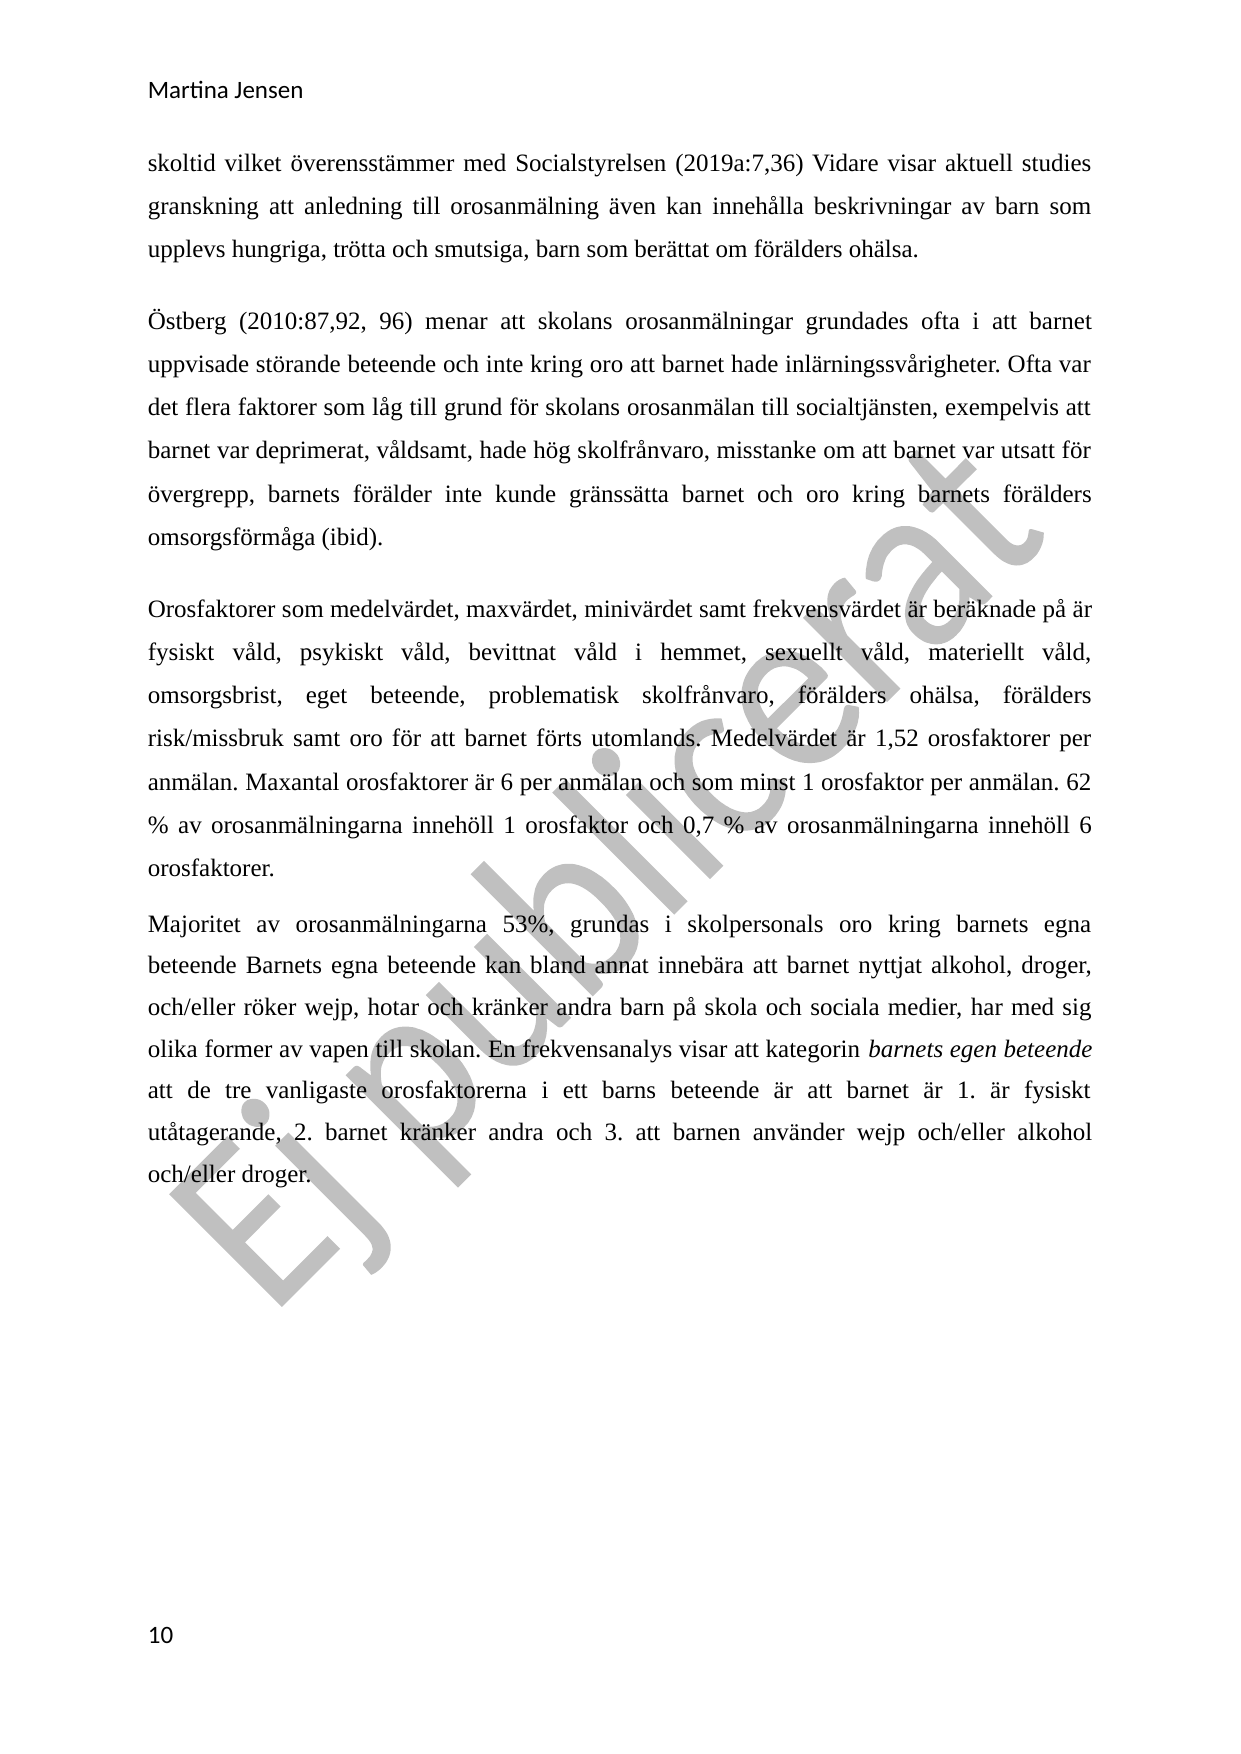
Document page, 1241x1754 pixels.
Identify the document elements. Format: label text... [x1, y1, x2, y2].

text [148, 148, 1093, 263]
text Östberg (2010:87,92, 96) menar att skolans orosanmälningar grundades ofta i att barnet uppvisade störande beteende och inte kring oro att barnet hade inlärningssvårigheter. Ofta var det flera faktorer som låg till grund för skolans orosanmälan till socialtjänsten, exempelvis att barnet var deprimerat, våldsamt, hade hög skolfrånvaro, misstanke om att barnet var utsatt för övergrepp, barnets förälder inte kunde gränssätta barnet och oro kring barnets förälders omsorgsförmåga (ibid). [148, 306, 1093, 551]
text Orosfaktorer som medelvärdet, maxvärdet, minivärdet samt frekvensvärdet är beräknade på är fysiskt våld, psykiskt våld, bevittnat våld i hemmet, sexuellt våld, materiellt våld, omsorgsbrist, eget beteende, problematisk skolfrånvaro, förälders ohälsa, förälders risk/missbruk samt oro för att barnet förts utomlands. Medelvärdet är 1,52 orosfaktorer per anmälan. Maxantal orosfaktorer är 6 per anmälan och som minst 1 orosfaktor per anmälan. 62 % av orosanmälningarna innehöll 1 orosfaktor och 0,7 % av orosanmälningarna innehöll 6 orosfaktorer. [148, 594, 1093, 882]
text Majoritet av orosanmälningarna 53%, grundas i skolpersonals oro kring barnets egna beteende Barnets egna beteende kan bland annat innebära att barnet nyttjat alkohol, droger, och/eller röker wejp, hotar och kränker andra barn på skola och sociala medier, har med sig olika former av vapen till skolan. En frekvensanalys visar att kategorin barnets egen beteende att de tre vanligaste orosfaktorerna i ett barns beteende är att barnet är 1. är fysiskt utåtagerande, 2. barnet kränker andra och 3. att barnen använder wejp och/eller alkohol och/eller droger. [148, 896, 1093, 1188]
